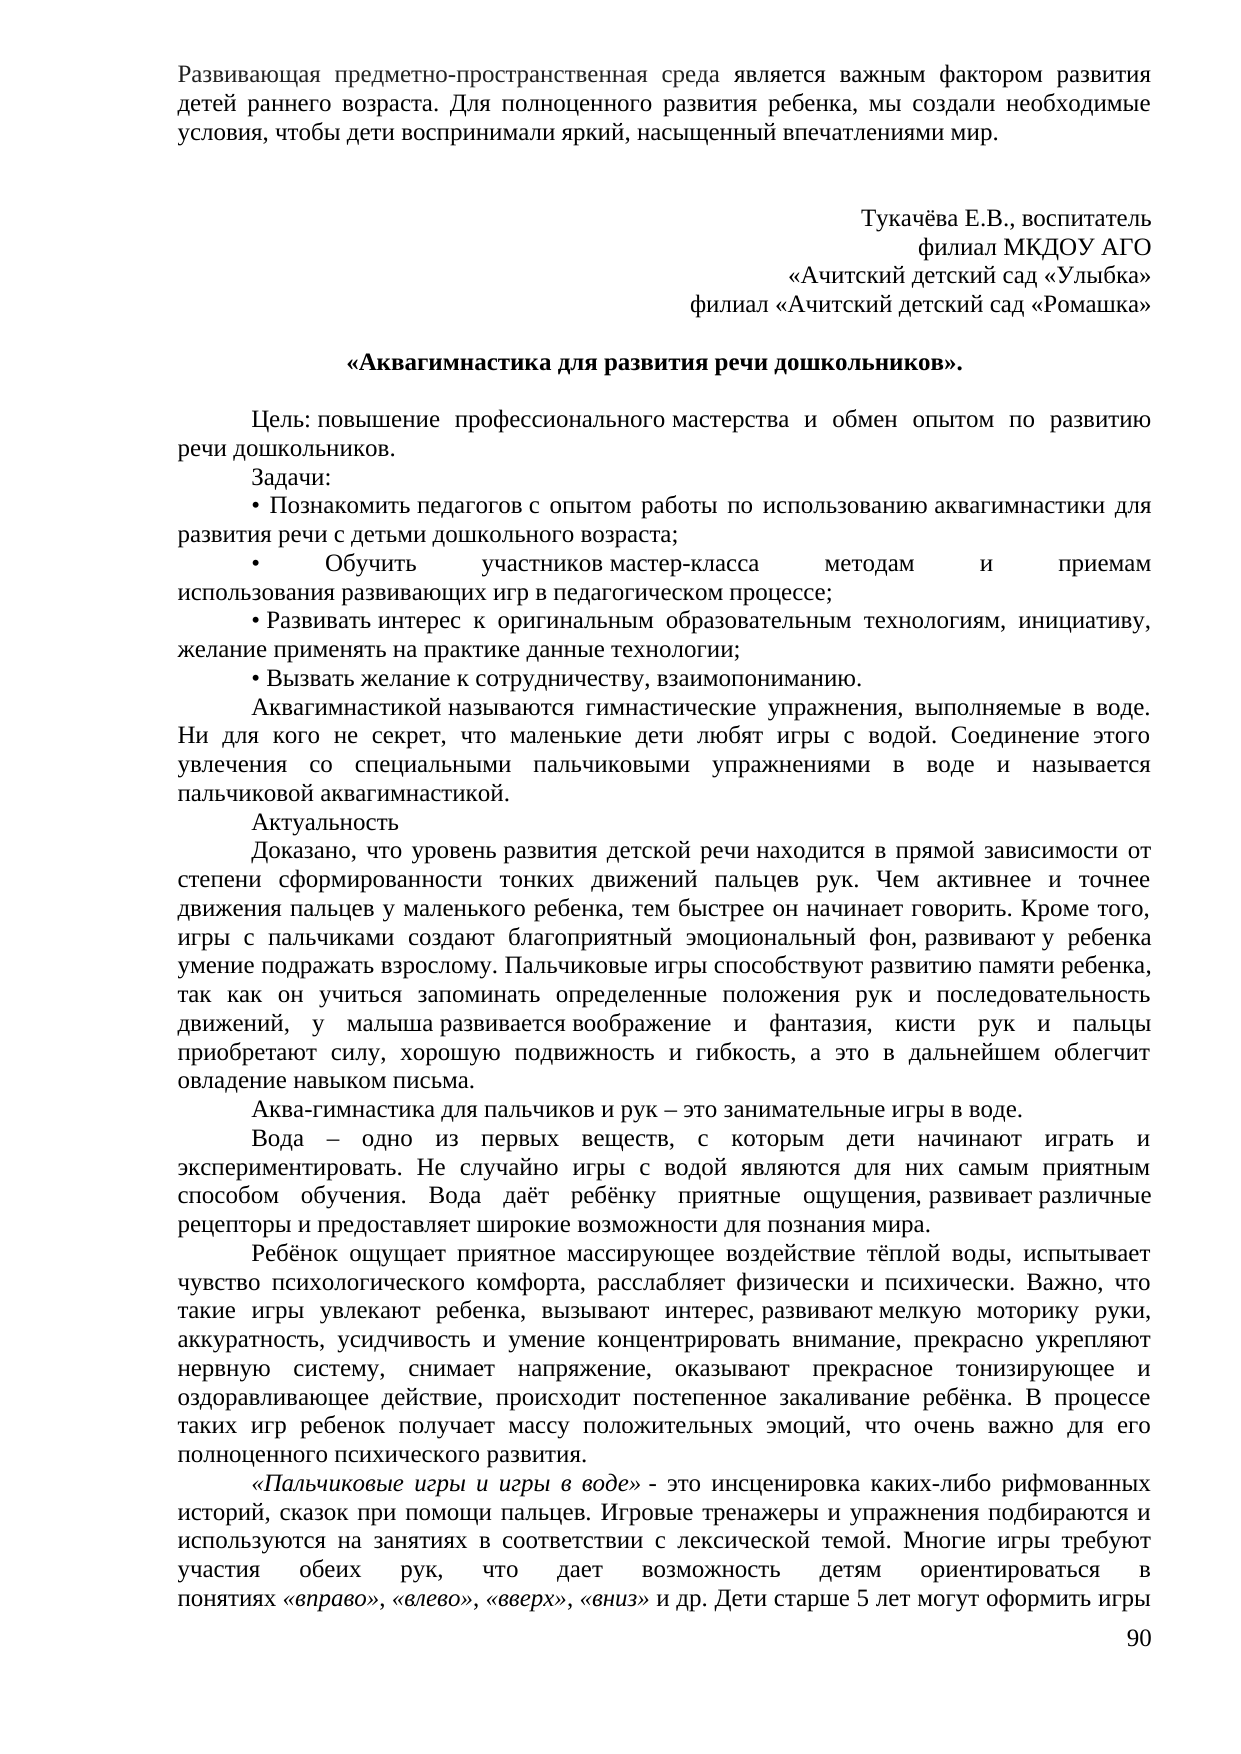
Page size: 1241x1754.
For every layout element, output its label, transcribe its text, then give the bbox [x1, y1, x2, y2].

text Тукачёва Е.В., воспитатель [177, 203, 1152, 232]
text Цель: повышение профессионального мастерства и обмен опытом по развитию речи дошкольников. [177, 404, 1152, 462]
text «Аквагимнастика для развития речи дошкольников». [177, 347, 1152, 375]
text Доказано, что уровень развития детской речи находится в прямой зависимости от степени сформированности тонких движений пальцев рук. Чем активнее и точнее движения пальцев у маленького ребенка, тем быстрее он начинает говорить. Кроме того, игры с пальчиками создают благоприятный эмоциональный фон, развивают у ребенка умение подражать взрослому. Пальчиковые игры способствуют развитию памяти ребенка, так как он учиться запоминать определенные положения рук и последовательность движений, у малыша развивается воображение и фантазия, кисти рук и пальцы приобретают силу, хорошую подвижность и гибкость, а это в дальнейшем облегчит овладение навыком письма. [177, 835, 1152, 1094]
text Актуальность [177, 807, 1152, 835]
text Развивающая предметно-пространственная среда является важным фактором развития детей раннего возраста. Для полноценного развития ребенка, мы создали необходимые условия, чтобы дети воспринимали яркий, насыщенный впечатлениями мир. [177, 59, 1152, 145]
text • Познакомить педагогов с опытом работы по использованию аквагимнастики для развития речи с детьми дошкольного возраста; [177, 490, 1152, 548]
text • Обучить участников мастер-класса методам и приемам использования развивающих игр в педагогическом процессе; [177, 548, 1152, 605]
text филиал МКДОУ АГО [177, 232, 1152, 260]
text Задачи: [177, 462, 1152, 490]
text • Вызвать желание к сотрудничеству, взаимопониманию. [177, 663, 1152, 692]
text Ребёнок ощущает приятное массирующее воздействие тёплой воды, испытывает чувство психологического комфорта, расслабляет физически и психически. Важно, что такие игры увлекают ребенка, вызывают интерес, развивают мелкую моторику руки, аккуратность, усидчивость и умение концентрировать внимание, прекрасно укрепляют нервную систему, снимает напряжение, оказывают прекрасное тонизирующее и оздоравливающее действие, происходит постепенное закаливание ребёнка. В процессе таких игр ребенок получает массу положительных эмоций, что очень важно для его полноценного психического развития. [177, 1238, 1152, 1468]
text Аквагимнастикой называются гимнастические упражнения, выполняемые в воде. Ни для кого не секрет, что маленькие дети любят игры с водой. Соединение этого увлечения со специальными пальчиковыми упражнениями в воде и называется пальчиковой аквагимнастикой. [177, 692, 1152, 807]
text Аква-гимнастика для пальчиков и рук – это занимательные игры в воде. [177, 1094, 1152, 1123]
text • Развивать интерес к оригинальным образовательным технологиям, инициативу, желание применять на практике данные технологии; [177, 605, 1152, 663]
text Вода – одно из первых веществ, с которым дети начинают играть и экспериментировать. Не случайно игры с водой являются для них самым приятным способом обучения. Вода даёт ребёнку приятные ощущения, развивает различные рецепторы и предоставляет широкие возможности для познания мира. [177, 1123, 1152, 1238]
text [177, 1468, 1152, 1612]
text «Ачитский детский сад «Улыбка» [177, 260, 1152, 289]
text филиал «Ачитский детский сад «Ромашка» [177, 289, 1152, 318]
